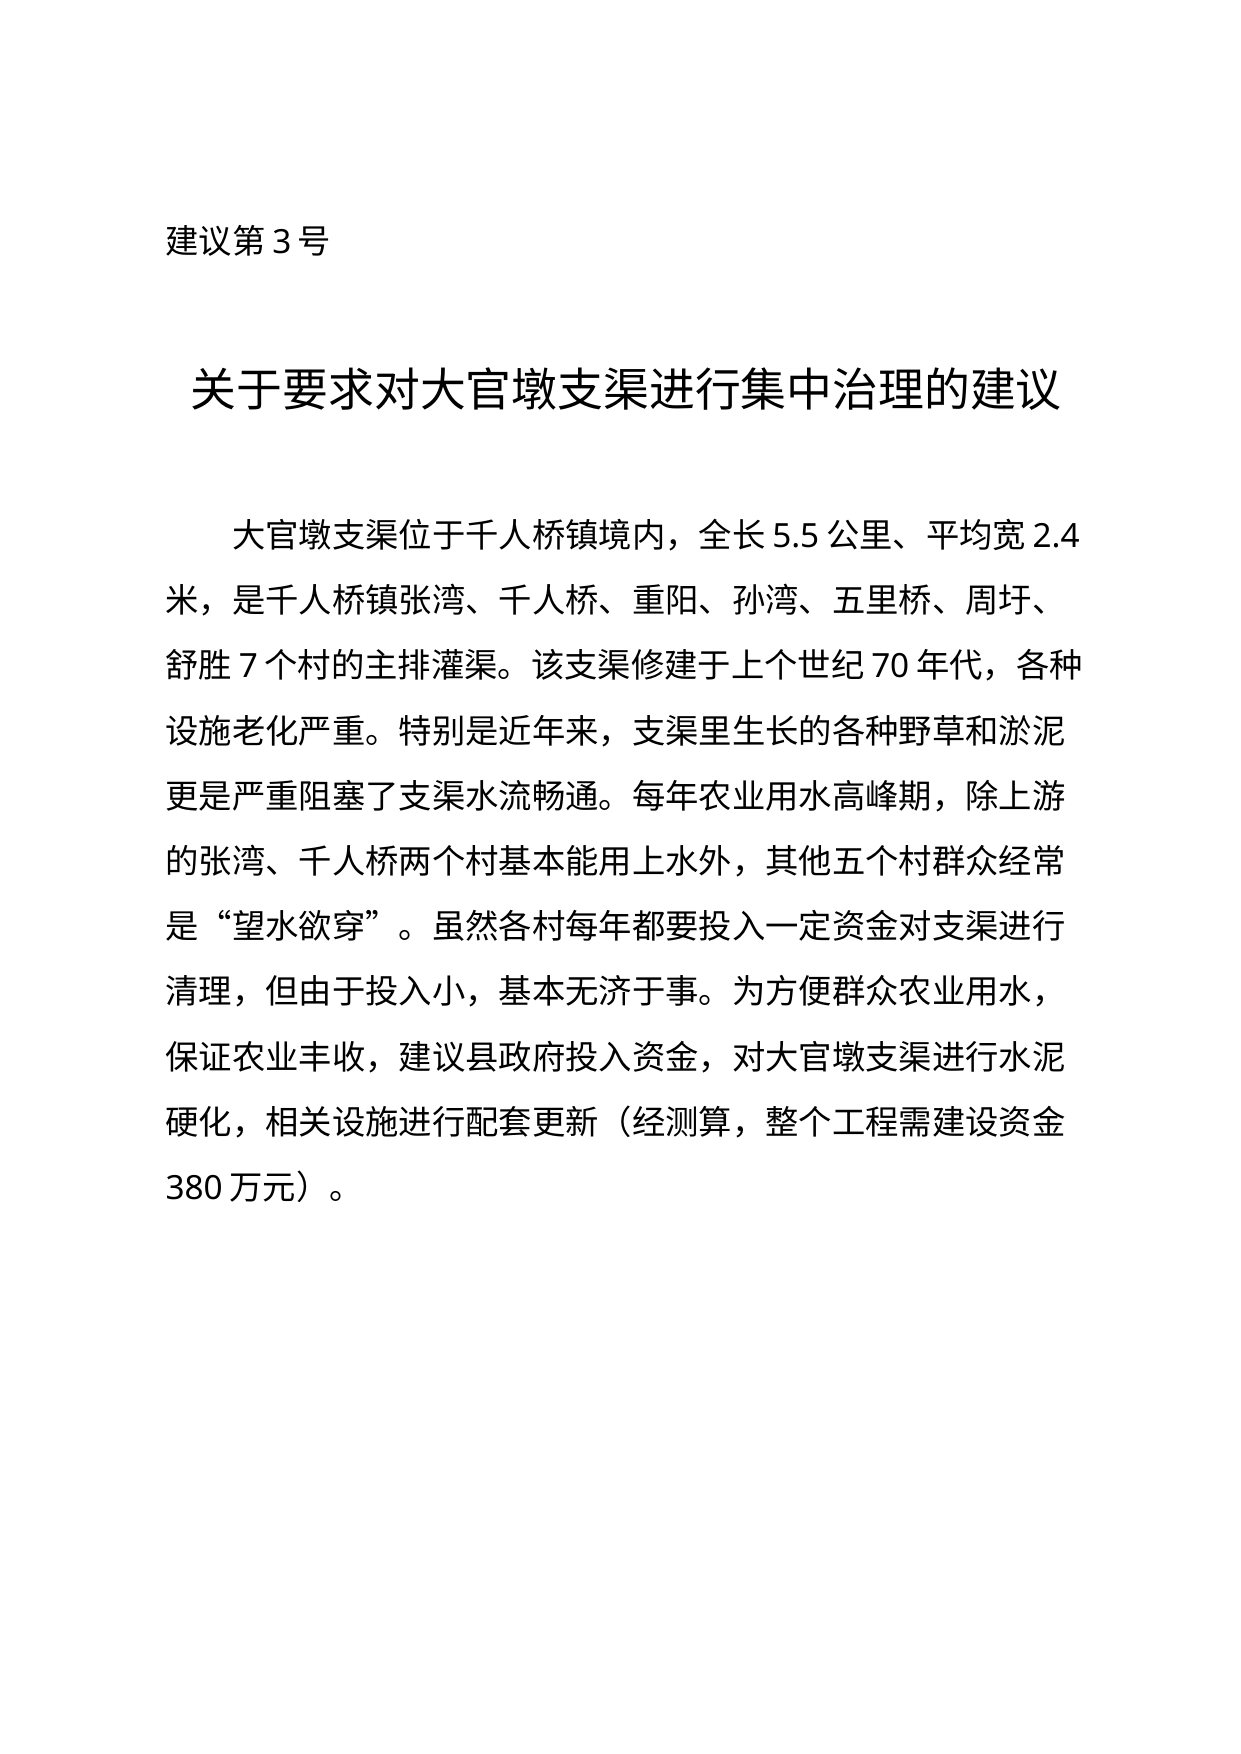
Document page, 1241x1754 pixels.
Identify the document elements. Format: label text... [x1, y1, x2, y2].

text 建议第3号 [165, 207, 1087, 272]
text 关于要求对大官墩支渠进行集中治理的建议 [165, 337, 1087, 435]
text 大官墩支渠位于千人桥镇境内，全长5.5公里、平均宽2.4米，是千人桥镇张湾、千人桥、重阳、孙湾、五里桥、周圩、舒胜7个村的主排灌渠。该支渠修建于上个世纪70年代，各种设施老化严重。特别是近年来，支渠里生长的各种野草和淤泥更是严重阻塞了支渠水流畅通。每年农业用水高峰期，除上游的张湾、千人桥两个村基本能用上水外，其他五个村群众经常是“望水欲穿”。虽然各村每年都要投入一定资金对支渠进行清理，但由于投入小，基本无济于事。为方便群众农业用水，保证农业丰收，建议县政府投入资金，对大官墩支渠进行水泥硬化，相关设施进行配套更新（经测算，整个工程需建设资金380万元）。 [165, 500, 1087, 1218]
